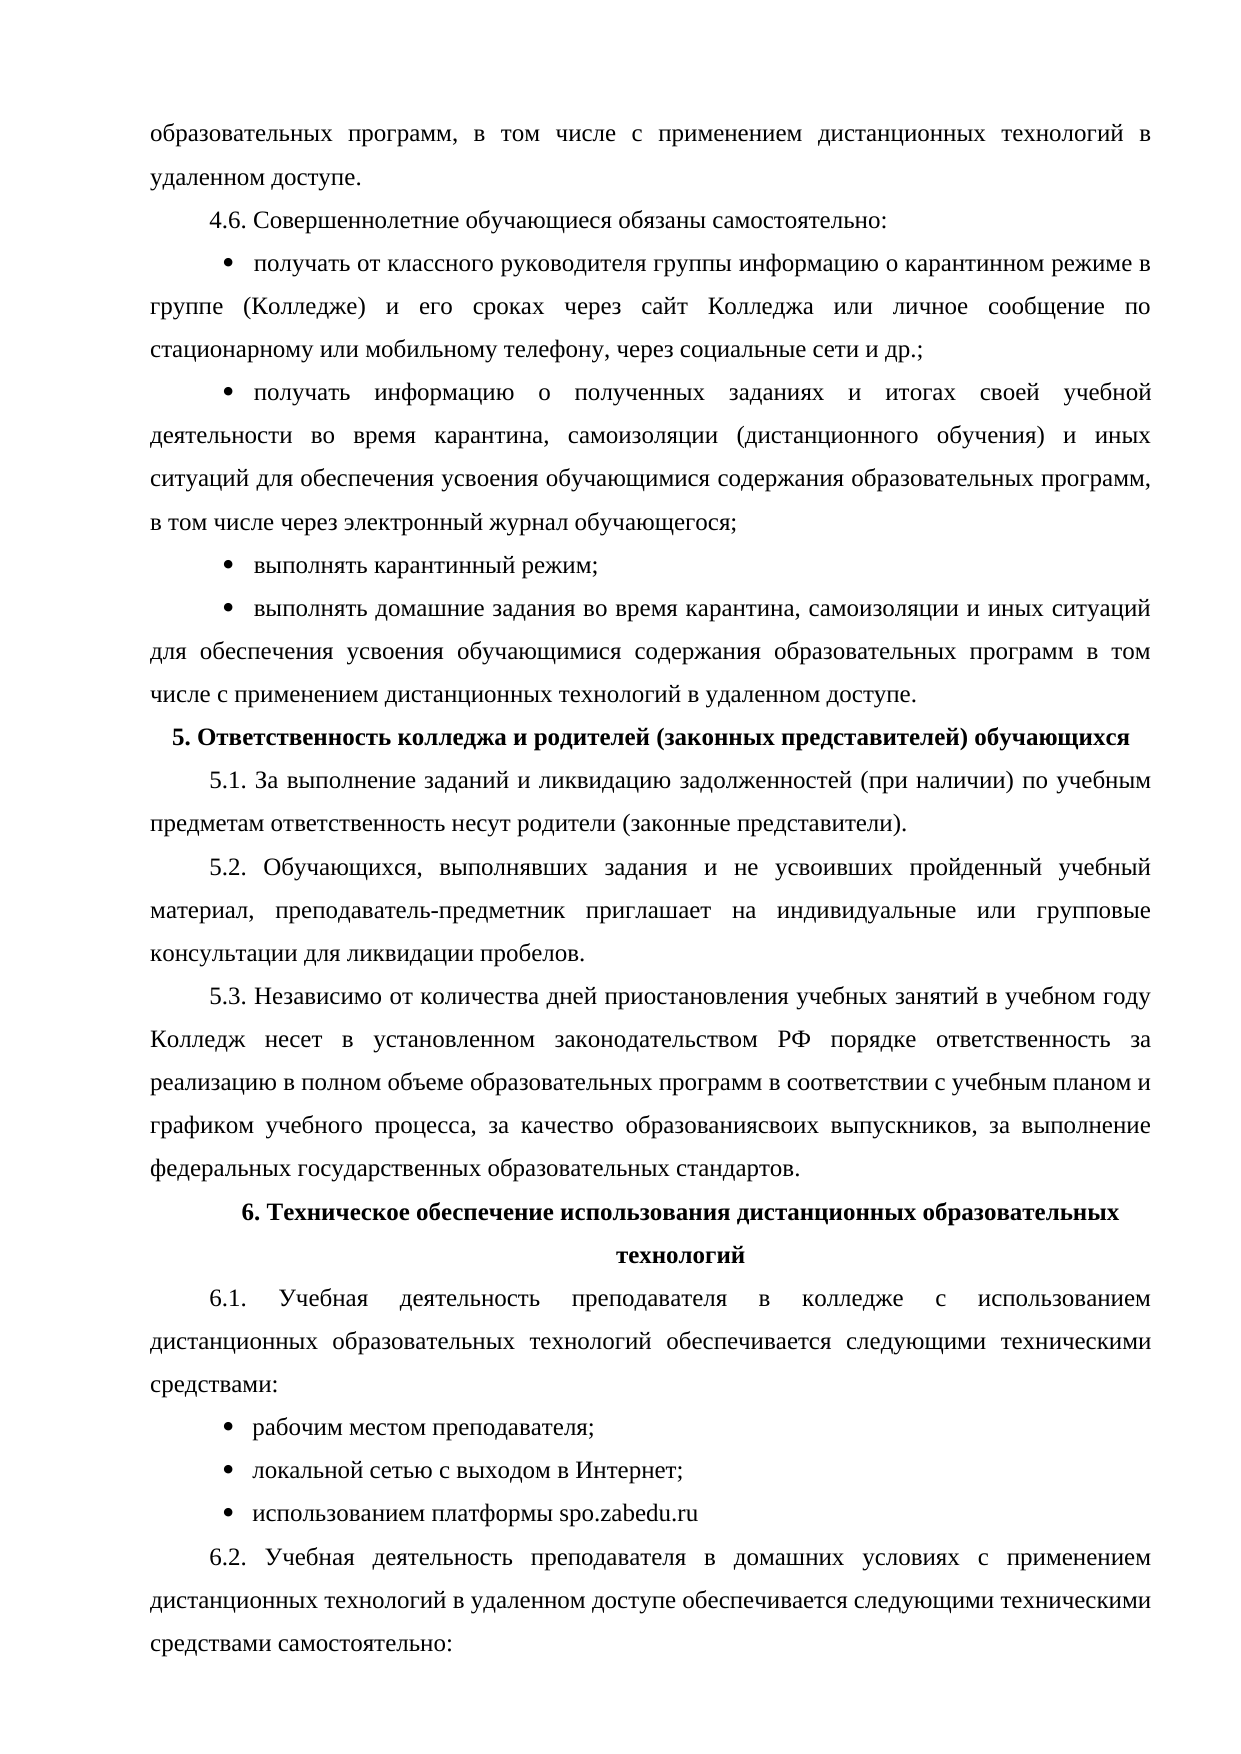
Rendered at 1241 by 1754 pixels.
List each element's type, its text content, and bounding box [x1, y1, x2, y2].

text 5.3. Независимо от количества дней приостановления учебных занятий в учебном году Колледж несет в установленном законодательством РФ порядке ответственность за реализацию в полном объеме образовательных программ в соответствии с учебным планом и графиком учебного процесса, за качество образованиясвоих выпускников, за выполнение федеральных государственных образовательных стандартов. [150, 981, 1152, 1182]
list использованием платформы spo.zabedu.ru [150, 1498, 1152, 1527]
list получать информацию о полученных заданиях и итогах своей учебной деятельности во время карантина, самоизоляции (дистанционного обучения) и иных ситуаций для обеспечения усвоения обучающимися содержания образовательных программ, в том числе через электронный журнал обучающегося; [150, 377, 1152, 535]
list выполнять домашние задания во время карантина, самоизоляции и иных ситуаций для обеспечения усвоения обучающимися содержания образовательных программ в том числе с применением дистанционных технологий в удаленном доступе. [150, 593, 1152, 708]
list выполнять карантинный режим; [150, 550, 1152, 578]
text 5.2. Обучающихся, выполнявших задания и не усвоивших пройденный учебный материал, преподаватель-предметник приглашает на индивидуальные или групповые консультации для ликвидации пробелов. [150, 852, 1152, 967]
text 5.1. За выполнение заданий и ликвидацию задолженностей (при наличии) по учебным предметам ответственность несут родители (законные представители). [150, 765, 1152, 837]
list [150, 118, 1152, 190]
text 6.1. Учебная деятельность преподавателя в колледже с использованием дистанционных образовательных технологий обеспечивается следующими техническими средствами: [150, 1283, 1152, 1398]
text 6. Техническое обеспечение использования дистанционных образовательных технологий [209, 1197, 1152, 1268]
text 4.6. Совершеннолетние обучающиеся обязаны самостоятельно: [150, 205, 1152, 233]
list рабочим местом преподавателя; [150, 1412, 1152, 1441]
text 5. Ответственность колледжа и родителей (законных представителей) обучающихся [150, 722, 1152, 751]
list получать от классного руководителя группы информацию о карантинном режиме в группе (Колледже) и его сроках через сайт Колледжа или личное сообщение по стационарному или мобильному телефону, через социальные сети и др.; [150, 248, 1152, 363]
text 6.2. Учебная деятельность преподавателя в домашних условиях с применением дистанционных технологий в удаленном доступе обеспечивается следующими техническими средствами самостоятельно: [150, 1542, 1152, 1657]
list локальной сетью с выходом в Интернет; [150, 1455, 1152, 1484]
